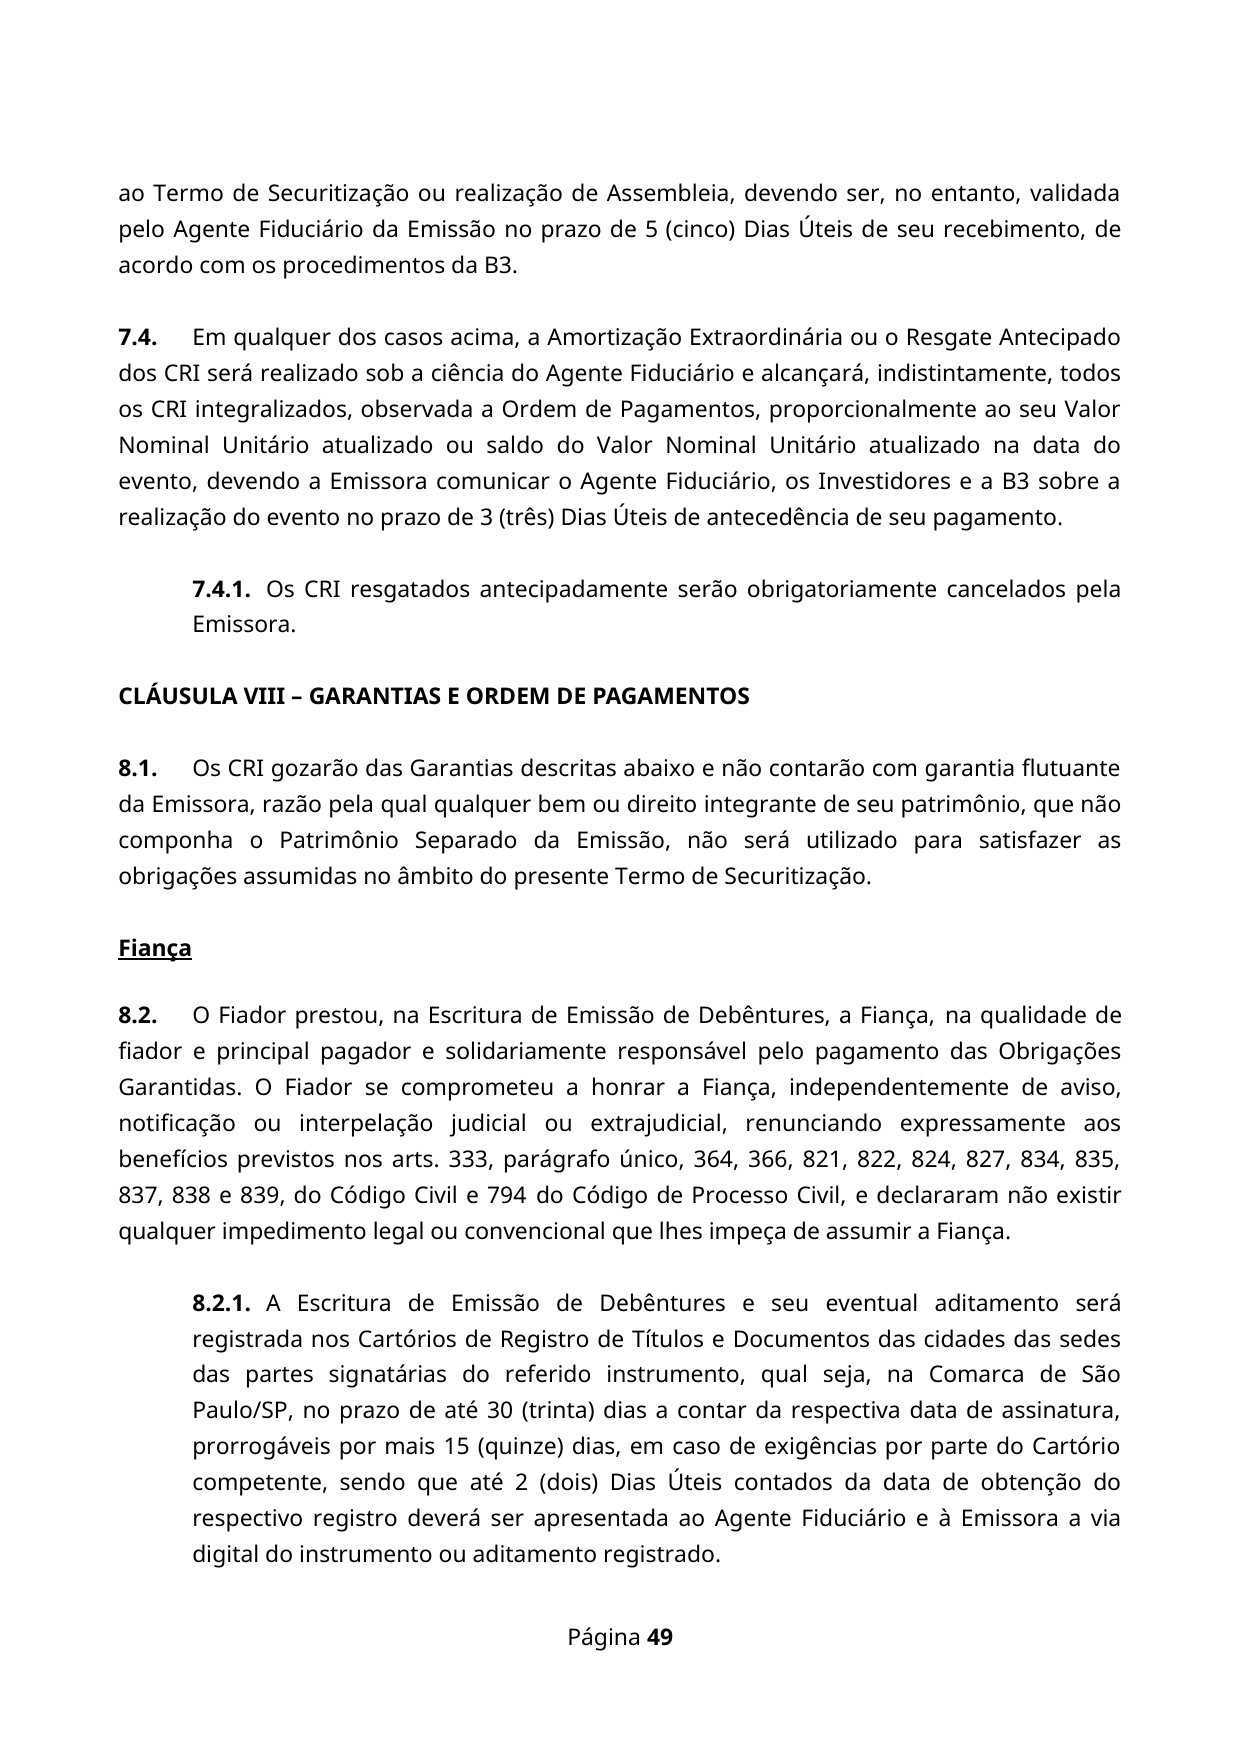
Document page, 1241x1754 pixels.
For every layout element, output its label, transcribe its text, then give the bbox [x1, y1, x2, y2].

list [118, 177, 1122, 280]
list O Fiador prestou, na Escritura de Emissão de Debêntures, a Fiança, na qualidade de fiador e principal pagador e solidariamente responsável pelo pagamento das Obrigações Garantidas. O Fiador se comprometeu a honrar a Fiança, independentemente de aviso, notificação ou interpelação judicial ou extrajudicial, renunciando expressamente aos benefícios previstos nos arts. 333, parágrafo único, 364, 366, 821, 822, 824, 827, 834, 835, 837, 838 e 839, do Código Civil e 794 do Código de Processo Civil, e declararam não existir qualquer impedimento legal ou convencional que lhes impeça de assumir a Fiança. [118, 999, 1122, 1246]
list Em qualquer dos casos acima, a Amortização Extraordinária ou o Resgate Antecipado dos CRI será realizado sob a ciência do Agente Fiduciário e alcançará, indistintamente, todos os CRI integralizados, observada a Ordem de Pagamentos, proporcionalmente ao seu Valor Nominal Unitário atualizado ou saldo do Valor Nominal Unitário atualizado na data do evento, devendo a Emissora comunicar o Agente Fiduciário, os Investidores e a B3 sobre a realização do evento no prazo de 3 (três) Dias Úteis de antecedência de seu pagamento. [118, 321, 1122, 532]
list 8.2.1. A Escritura de Emissão de Debêntures e seu eventual aditamento será registrada nos Cartórios de Registro de Títulos e Documentos das cidades das sedes das partes signatárias do referido instrumento, qual seja, na Comarca de São Paulo/SP, no prazo de até 30 (trinta) dias a contar da respectiva data de assinatura, prorrogáveis por mais 15 (quinze) dias, em caso de exigências por parte do Cartório competente, sendo que até 2 (dois) Dias Úteis contados da data de obtenção do respectivo registro deverá ser apresentada ao Agente Fiduciário e à Emissora a via digital do instrumento ou aditamento registrado. [192, 1287, 1122, 1569]
list Os CRI gozarão das Garantias descritas abaixo e não contarão com garantia flutuante da Emissora, razão pela qual qualquer bem ou direito integrante de seu patrimônio, que não componha o Patrimônio Separado da Emissão, não será utilizado para satisfazer as obrigações assumidas no âmbito do presente Termo de Securitização. [118, 752, 1122, 891]
list Os CRI resgatados antecipadamente serão obrigatoriamente cancelados pela Emissora. [192, 572, 1122, 640]
text Fiança [118, 932, 1122, 963]
subtitle CLÁUSULA VIII – GARANTIAS E ORDEM DE PAGAMENTOS [118, 680, 1122, 712]
